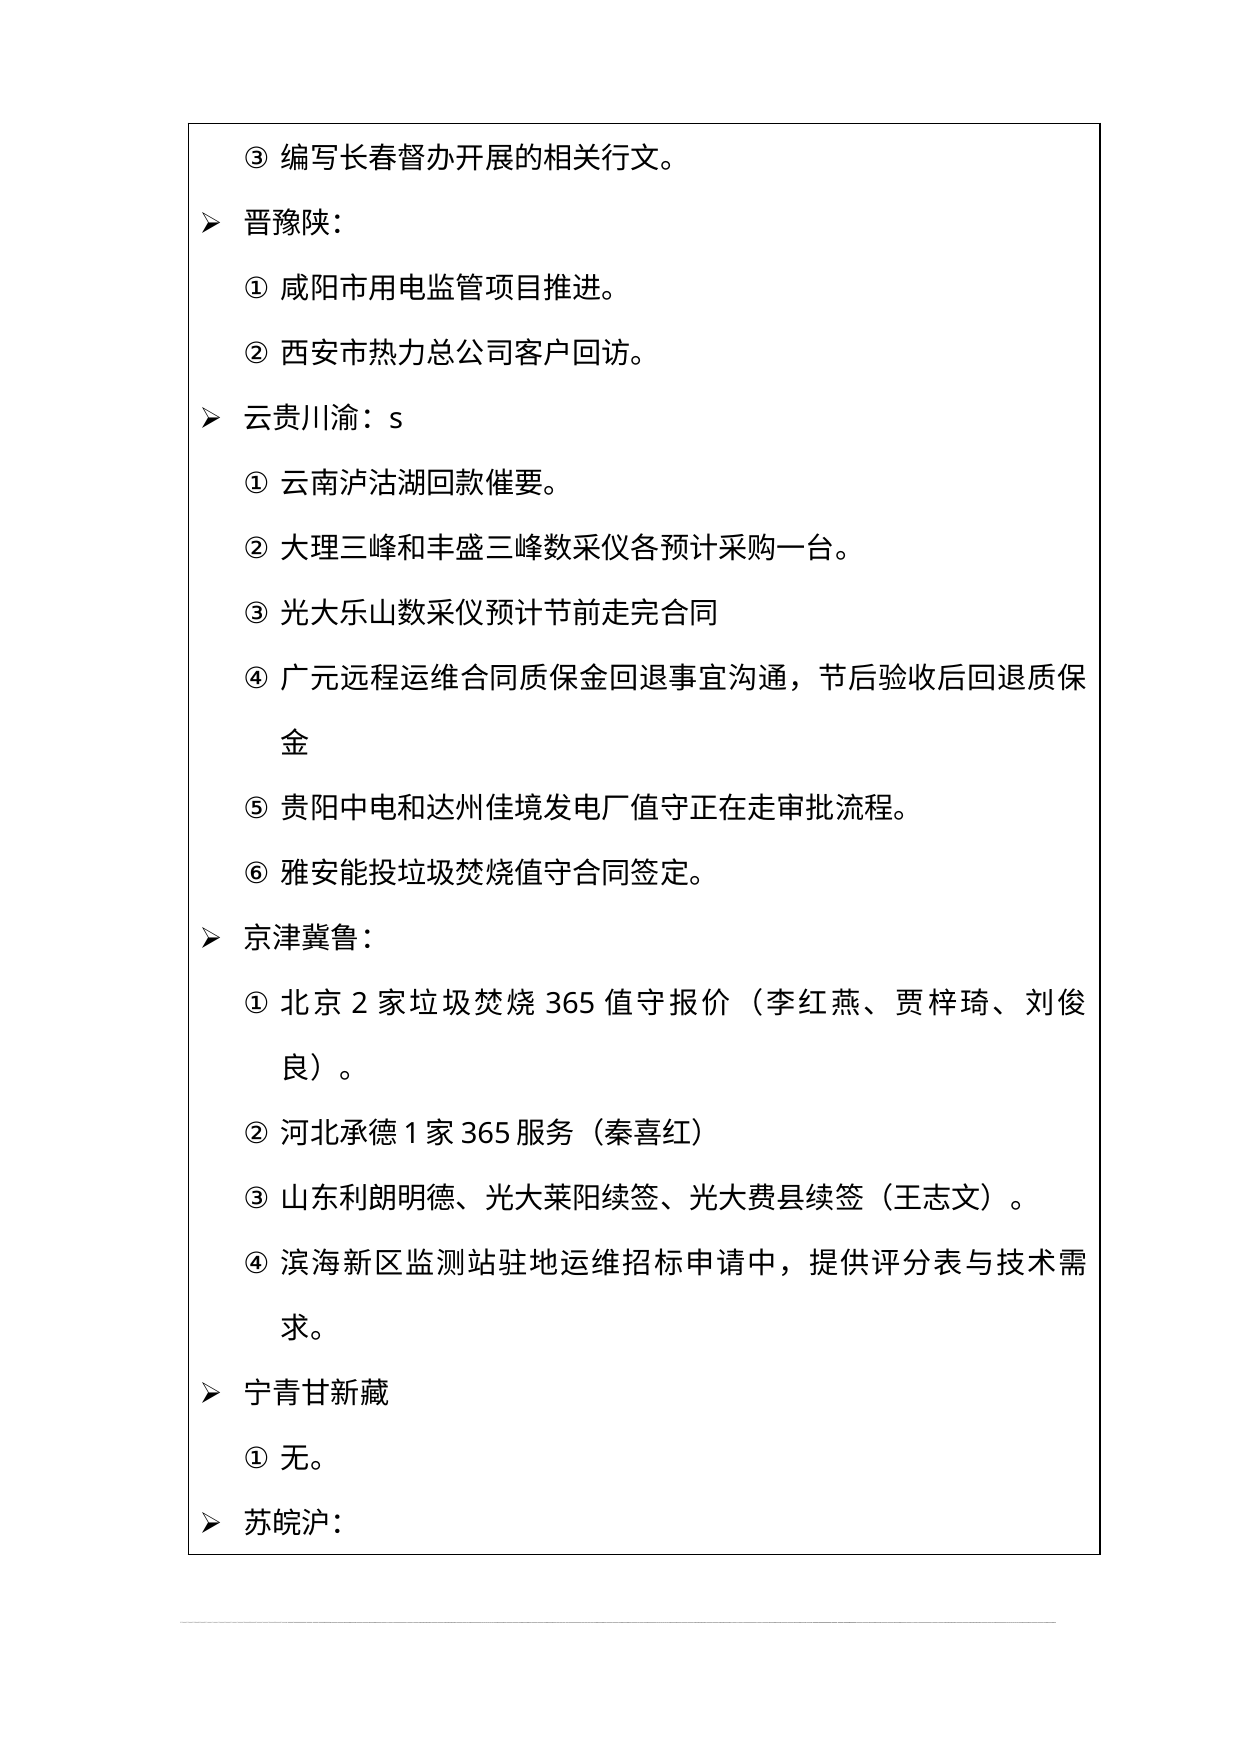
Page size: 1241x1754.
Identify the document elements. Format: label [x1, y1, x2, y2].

table_cell [189, 124, 1099, 1553]
